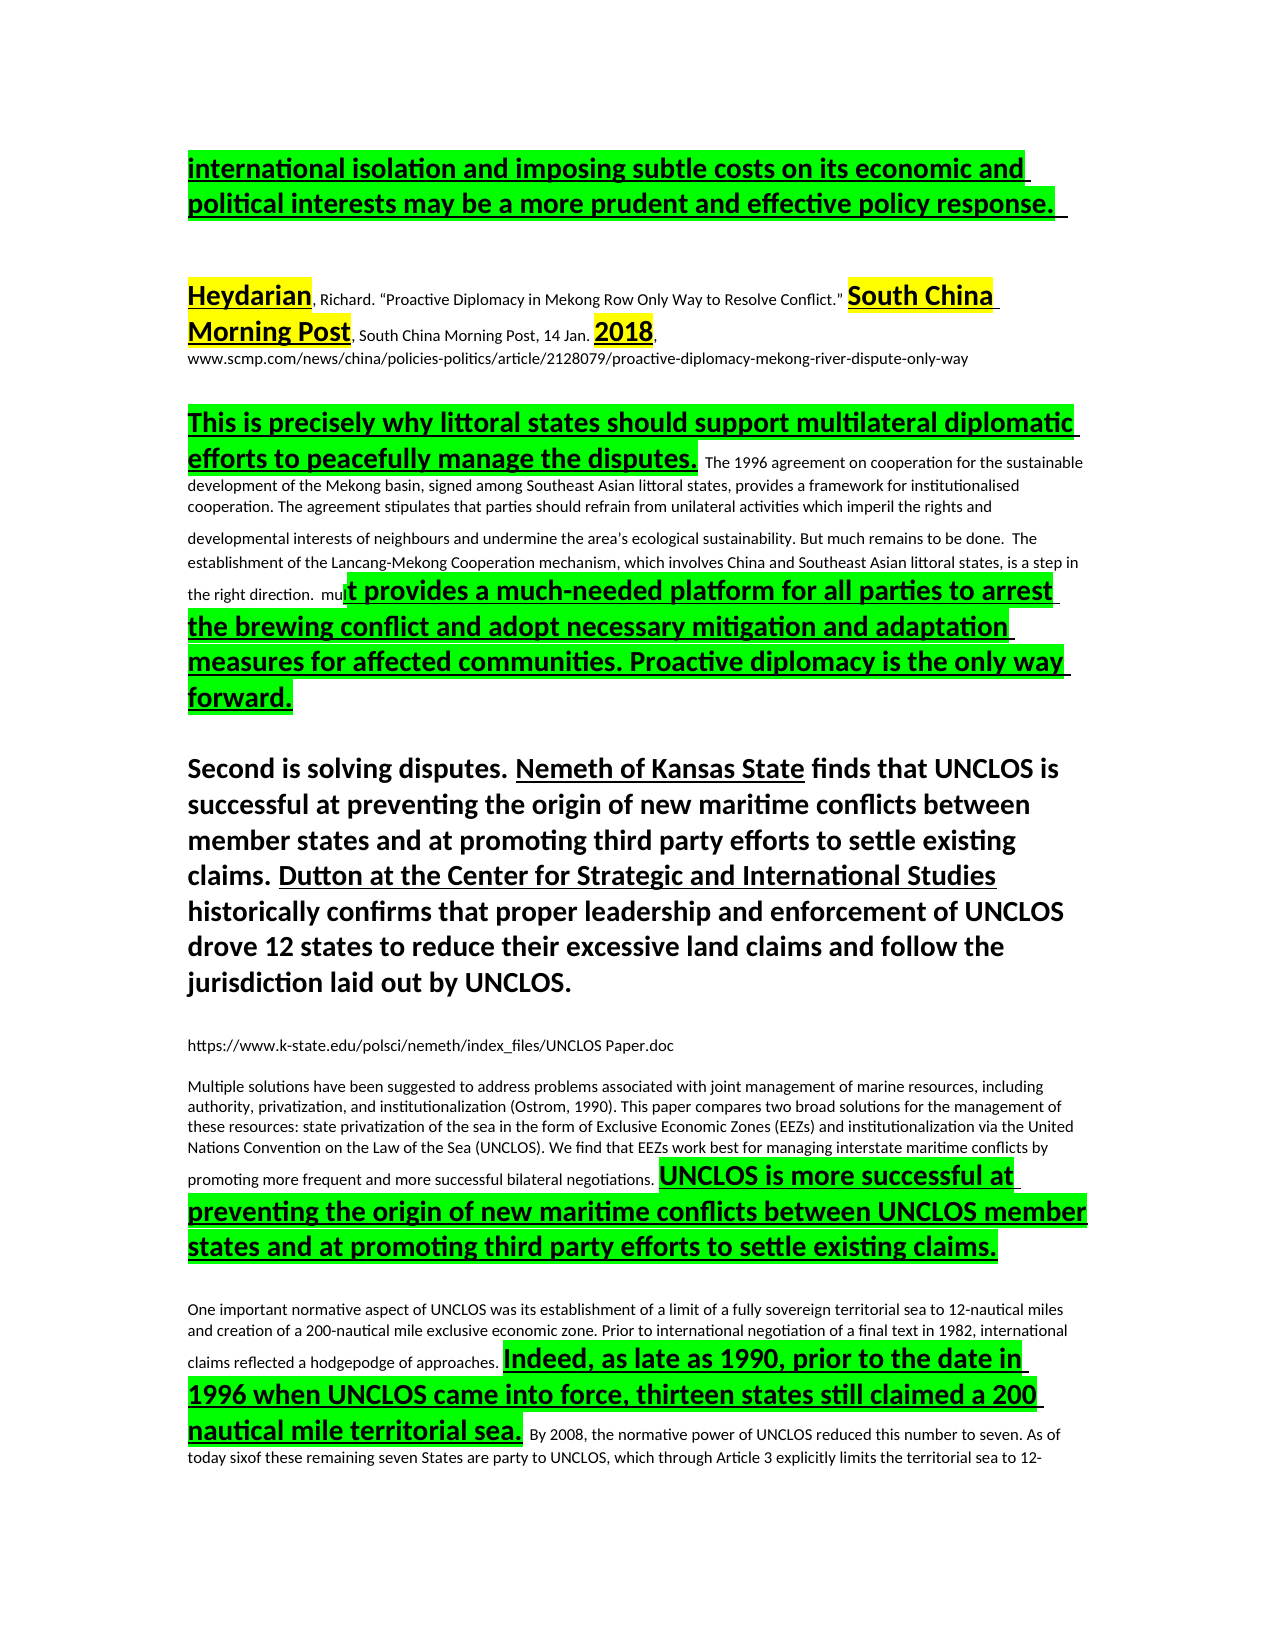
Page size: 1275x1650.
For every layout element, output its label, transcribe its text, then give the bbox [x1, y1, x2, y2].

text Multiple solutions have been suggested to address problems associated with joint management of marine resources, including authority, privatization, and institutionalization (Ostrom, 1990). This paper compares two broad solutions for the management of these resources: state privatization of the sea in the form of Exclusive Economic Zones (EEZs) and institutionalization via the United Nations Convention on the Law of the Sea (UNCLOS). We find that EEZs work best for managing interstate maritime conflicts by promoting more frequent and more successful bilateral negotiations. UNCLOS is more successful at preventing the origin of new maritime conflicts between UNCLOS member states and at promoting third party efforts to settle existing claims. [187, 1076, 1087, 1223]
text https://www.k-state.edu/polsci/nemeth/index_files/UNCLOS Paper.doc [187, 1035, 1087, 1056]
text Second is solving disputes. Nemeth of Kansas State finds that UNCLOS is successful at preventing the origin of new maritime conflicts between member states and at promoting third party efforts to settle existing claims. Dutton at the Center for Strategic and International Studies historically confirms that proper leadership and enforcement of UNCLOS drove 12 states to reduce their excessive land claims and follow the jurisdiction laid out by UNCLOS. [187, 750, 1087, 1000]
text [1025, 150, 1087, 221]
text This is precisely why littoral states should support multilateral diplomatic efforts to peacefully manage the disputes. The 1996 agreement on cooperation for the sustainable development of the Mekong basin, signed among Southeast Asian littoral states, provides a framework for institutionalised cooperation. The agreement stipulates that parties should refrain from unilateral activities which imperil the rights and developmental interests of neighbours and undermine the area’s ecological sustainability. But much remains to be done. The establishment of the Lancang-Mekong Cooperation mechanism, which involves China and Southeast Asian littoral states, is a step in the right direction. muIt provides a much-needed platform for all parties to arrest the brewing conflict and adopt necessary mitigation and adaptation measures for affected communities. Proactive diplomacy is the only way forward. [187, 404, 1087, 715]
text Heydarian, Richard. “Proactive Diplomacy in Mekong Row Only Way to Resolve Conflict.” South China Morning Post, South China Morning Post, 14 Jan. 2018, www.scmp.com/news/china/policies-politics/article/2128079/proactive-diplomacy-mekong-river-dispute-only-way [187, 277, 1087, 369]
